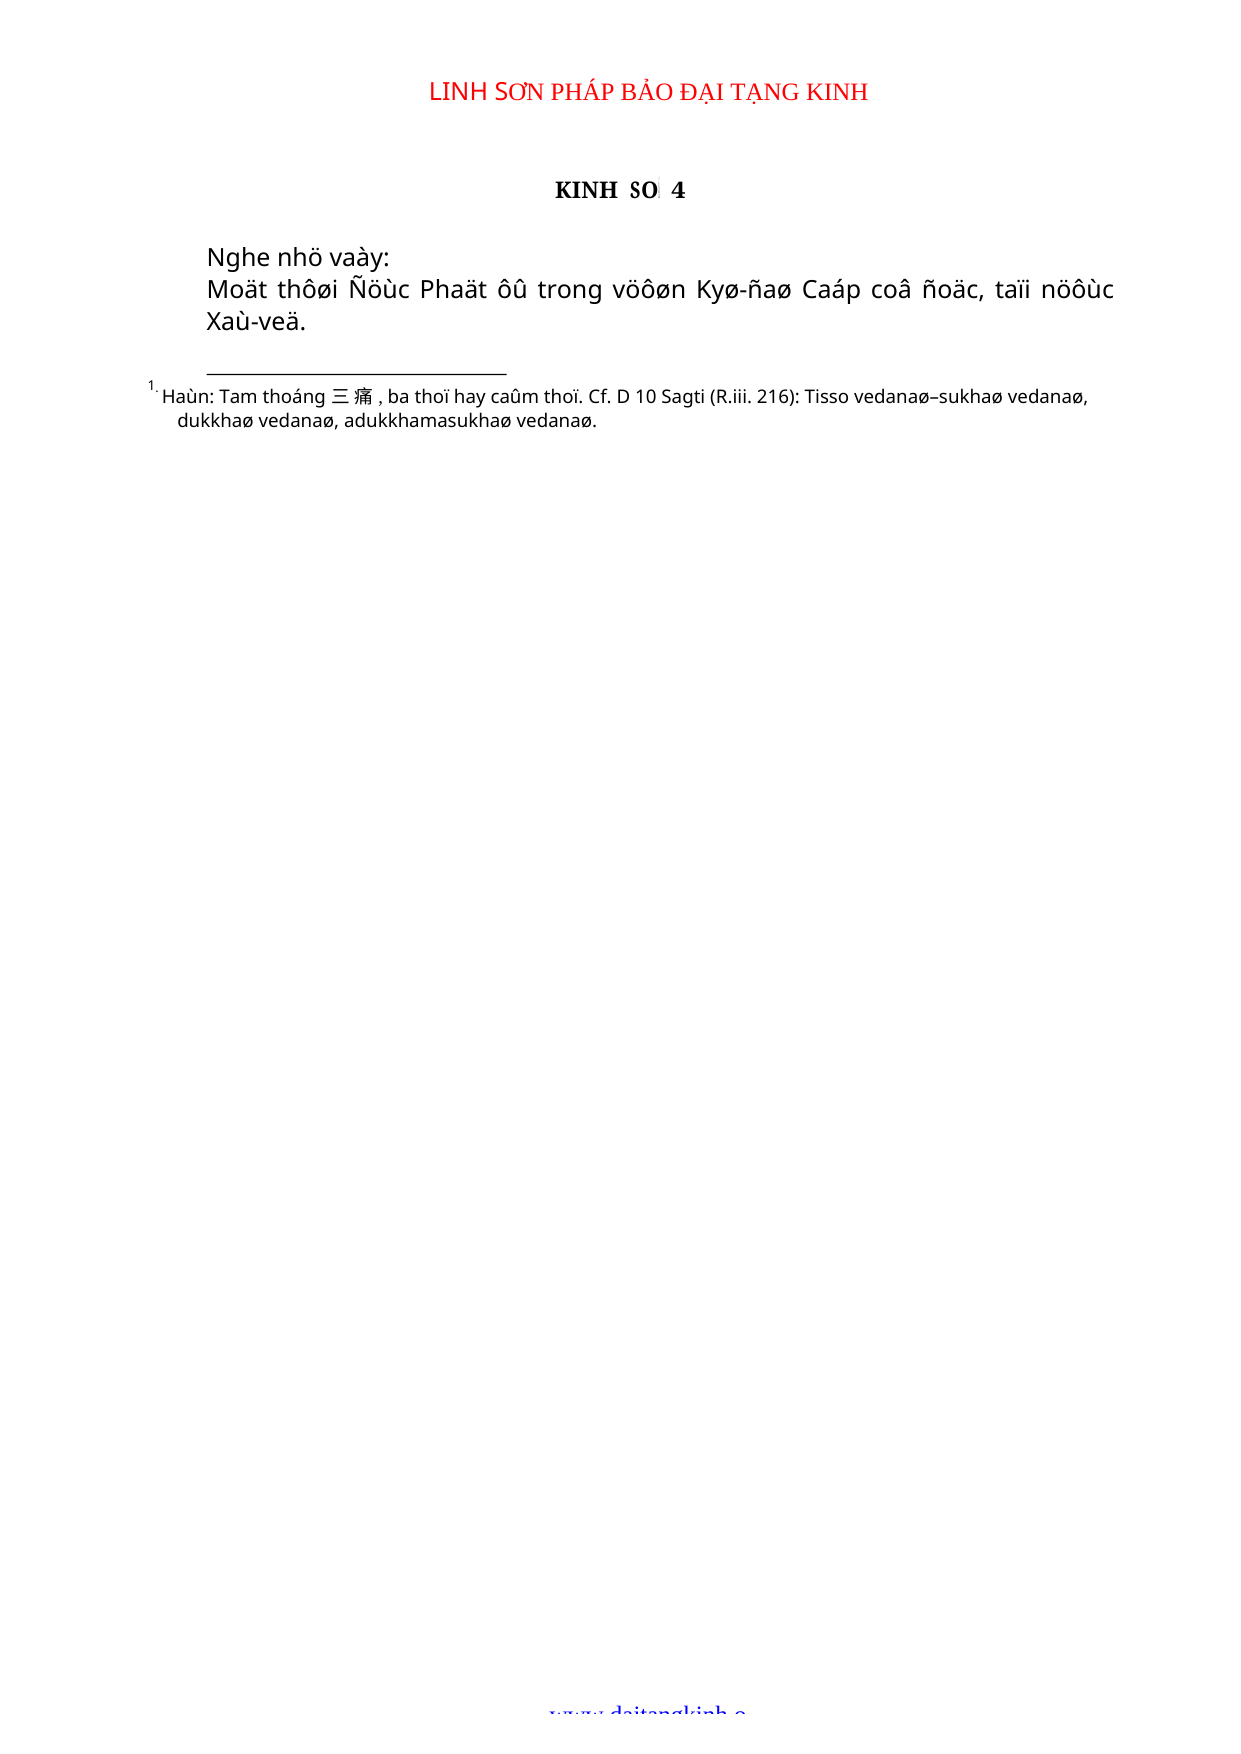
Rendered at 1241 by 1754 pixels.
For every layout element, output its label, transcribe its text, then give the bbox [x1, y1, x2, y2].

text 1. Haùn: Tam thoáng 三 痛 , ba thoï hay caûm thoï. Cf. D 10 Sagti (R.iii. 216): Tisso vedanaø–sukhaø vedanaø, dukkhaø vedanaø, adukkhamasukhaø vedanaø. [147, 380, 1094, 432]
text Moät thôøi Ñöùc Phaät ôû trong vöôøn Kyø-ñaø Caáp coâ ñoäc, taïi nöôùc Xaù-veä. [206, 273, 1115, 337]
text Nghe nhö vaày: [206, 240, 1115, 273]
text KINH SOÁ 4 [458, 174, 782, 205]
